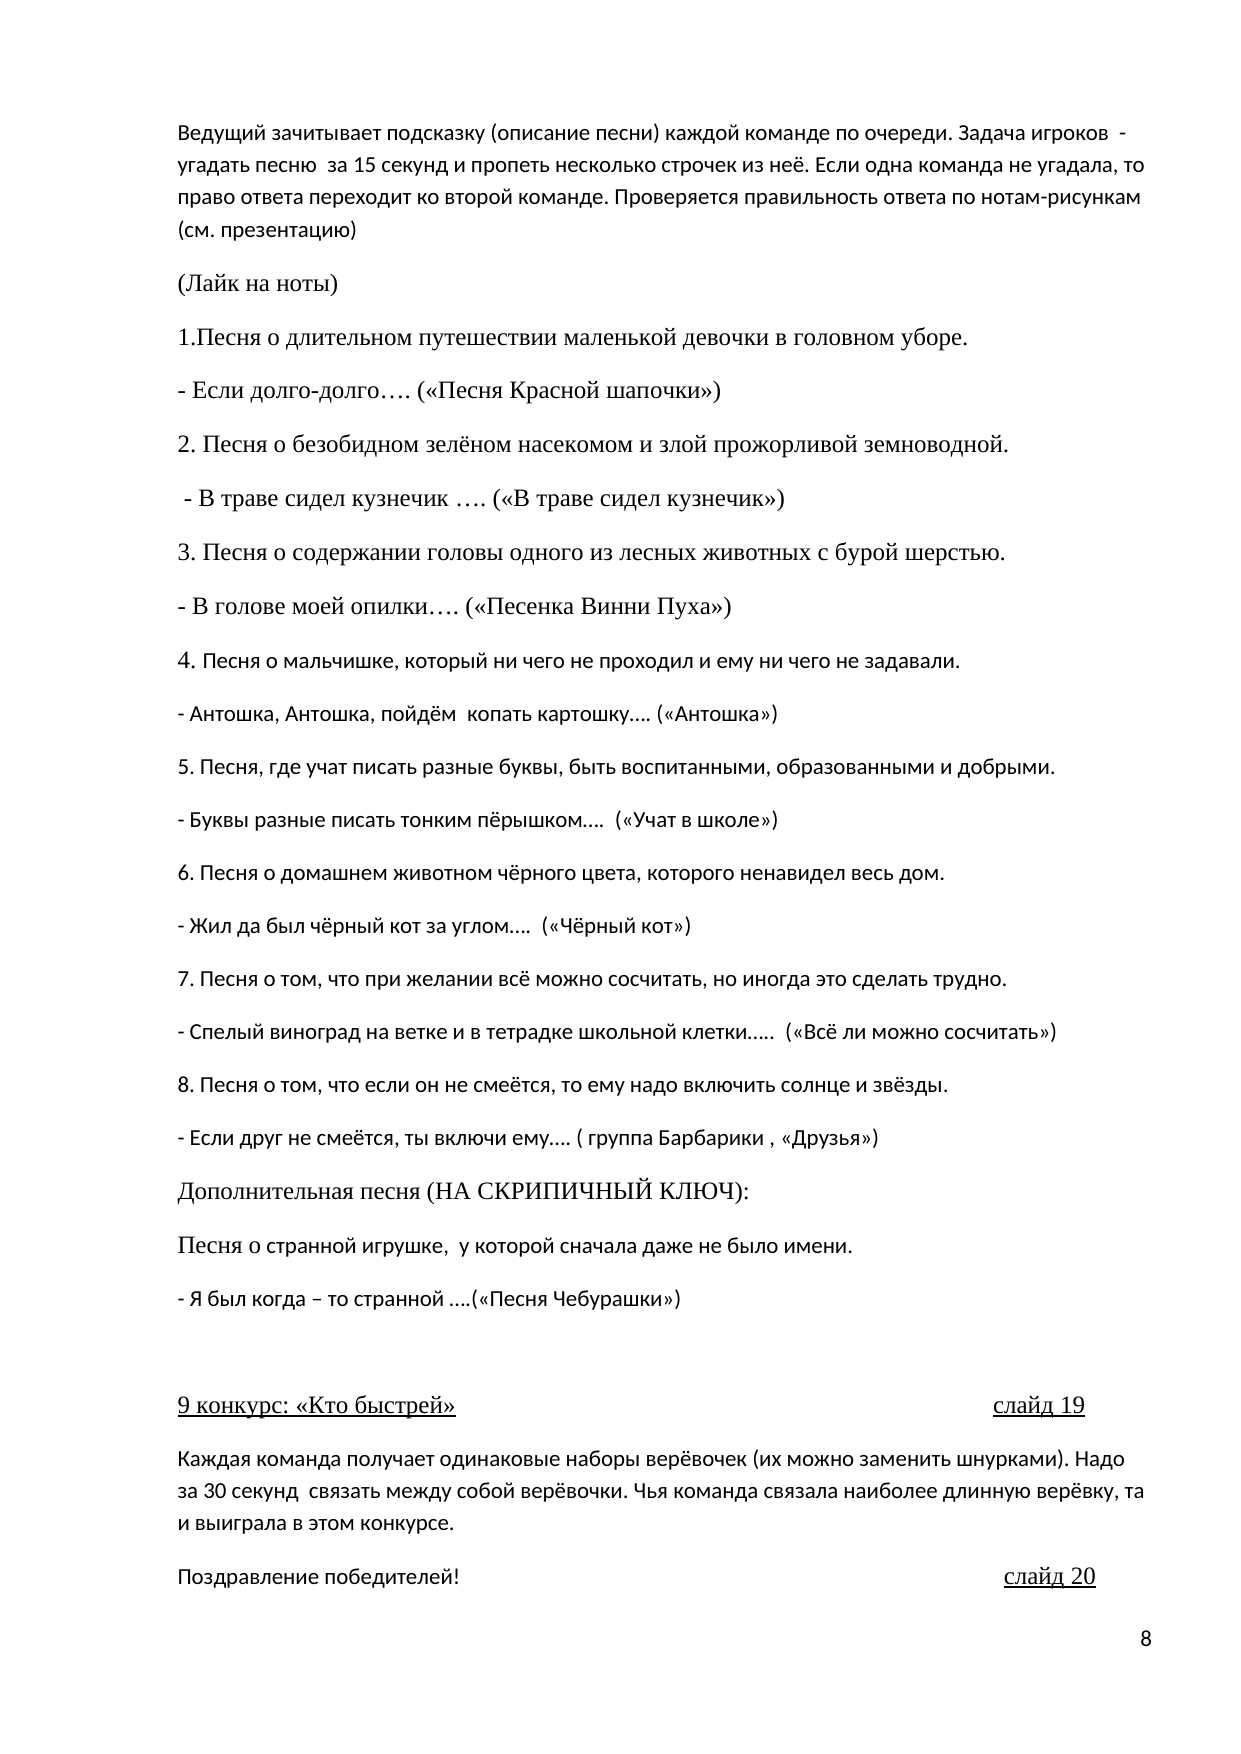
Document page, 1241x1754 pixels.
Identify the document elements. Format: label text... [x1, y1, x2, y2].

text - В голове моей опилки…. («Песенка Винни Пуха») [177, 591, 1152, 619]
text - В траве сидел кузнечик …. («В траве сидел кузнечик») [177, 483, 1152, 512]
text 5. Песня, где учат писать разные буквы, быть воспитанными, образованными и добрыми. [177, 752, 1152, 780]
text Ведущий зачитывает подсказку (описание песни) каждой команде по очереди. Задача игроков - угадать песню за 15 секунд и пропеть несколько строчек из неё. Если одна команда не угадала, то право ответа переходит ко второй команде. Проверяется правильность ответа по нотам-рисункам (см. презентацию) [177, 118, 1152, 243]
text - Жил да был чёрный кот за углом…. («Чёрный кот») [177, 911, 1152, 939]
text Каждая команда получает одинаковые наборы верёвочек (их можно заменить шнурками). Надо за 30 секунд связать между собой верёвочки. Чья команда связала наиболее длинную верёвку, та и выиграла в этом конкурсе. [177, 1444, 1152, 1536]
text - Спелый виноград на ветке и в тетрадке школьной клетки….. («Всё ли можно сосчитать») [177, 1017, 1152, 1045]
text - Буквы разные писать тонким пёрышком…. («Учат в школе») [177, 805, 1152, 833]
text 2. Песня о безобидном зелёном насекомом и злой прожорливой земноводной. [177, 429, 1152, 458]
text Дополнительная песня (НА СКРИПИЧНЫЙ КЛЮЧ): [177, 1176, 1152, 1205]
text - Антошка, Антошка, пойдём копать картошку…. («Антошка») [177, 699, 1152, 727]
text Поздравление победителей! слайд 20 [177, 1561, 1152, 1590]
text 9 конкурс: «Кто быстрей» слайд 19 [177, 1390, 1152, 1419]
text 8. Песня о том, что если он не смеётся, то ему надо включить солнце и звёзды. [177, 1070, 1152, 1098]
text 4. Песня о мальчишке, который ни чего не проходил и ему ни чего не задавали. [177, 645, 1152, 674]
text - Если долго-долго…. («Песня Красной шапочки») [177, 375, 1152, 404]
text - Я был когда – то странной ….(«Песня Чебурашки») [177, 1284, 1152, 1312]
text 3. Песня о содержании головы одного из лесных животных с бурой шерстью. [177, 537, 1152, 566]
text (Лайк на ноты) [177, 268, 1152, 296]
text Песня о странной игрушке, у которой сначала даже не было имени. [177, 1230, 1152, 1259]
text 7. Песня о том, что при желании всё можно сосчитать, но иногда это сделать трудно. [177, 964, 1152, 992]
text 1.Песня о длительном путешествии маленькой девочки в головном уборе. [177, 322, 1152, 350]
text - Если друг не смеётся, ты включи ему…. ( группа Барбарики , «Друзья») [177, 1123, 1152, 1151]
text 6. Песня о домашнем животном чёрного цвета, которого ненавидел весь дом. [177, 858, 1152, 886]
